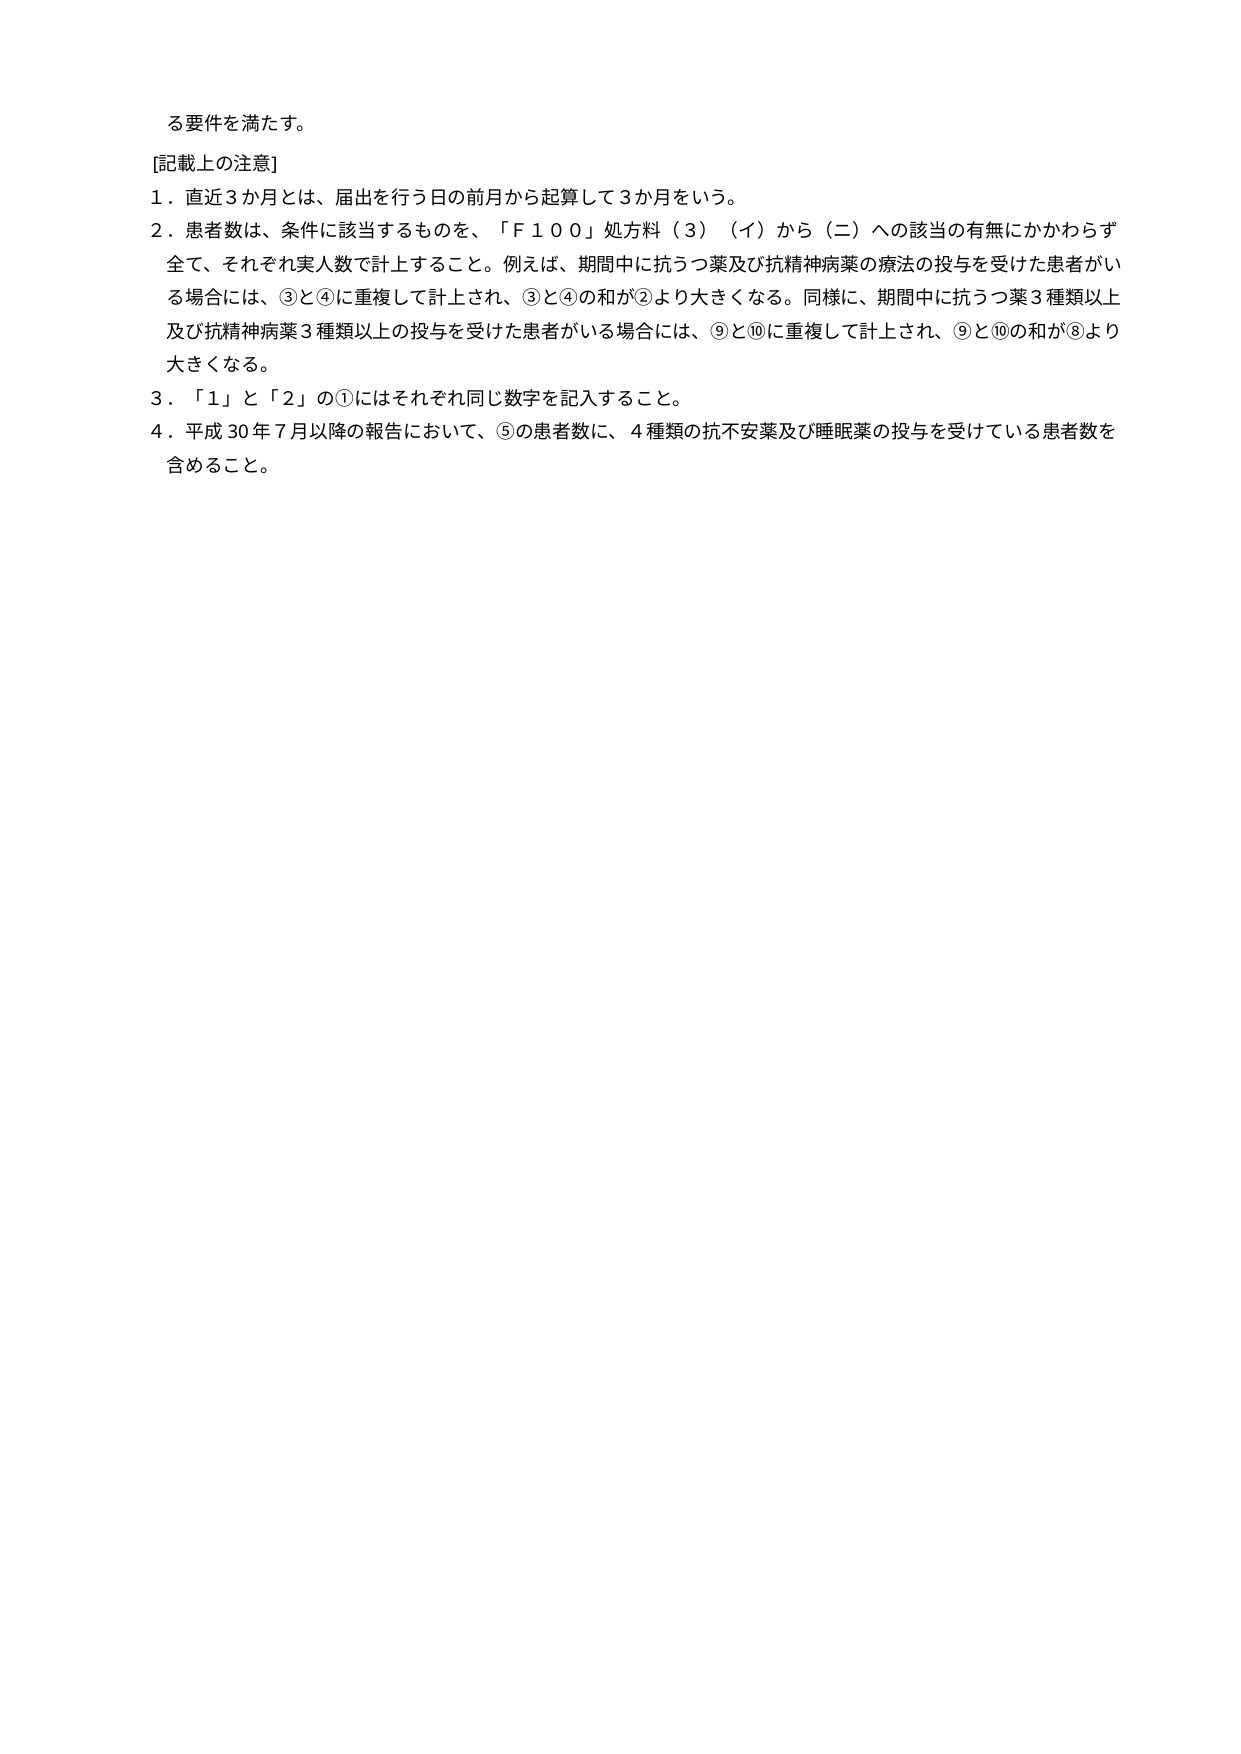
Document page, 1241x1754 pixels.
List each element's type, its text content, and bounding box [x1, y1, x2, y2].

text ２．患者数は、条件に該当するものを、「Ｆ１００」処方料（３）（イ）から（ニ）への該当の有無にかかわらず全て、それぞれ実人数で計上すること。例えば、期間中に抗うつ薬及び抗精神病薬の療法の投与を受けた患者がいる場合には、③と④に重複して計上され、③と④の和が②より大きくなる。同様に、期間中に抗うつ薬３種類以上及び抗精神病薬３種類以上の投与を受けた患者がいる場合には、⑨と⑩に重複して計上され、⑨と⑩の和が⑧より大きくなる。 [148, 213, 1122, 381]
text ３．「１」と「２」の①にはそれぞれ同じ数字を記入すること。 [148, 381, 1122, 414]
text [記載上の注意] [148, 146, 1122, 179]
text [148, 106, 1122, 139]
text １．直近３か月とは、届出を行う日の前月から起算して３か月をいう。 [148, 179, 1122, 213]
text ４．平成30年７月以降の報告において、⑤の患者数に、４種類の抗不安薬及び睡眠薬の投与を受けている患者数を含めること。 [148, 414, 1122, 481]
